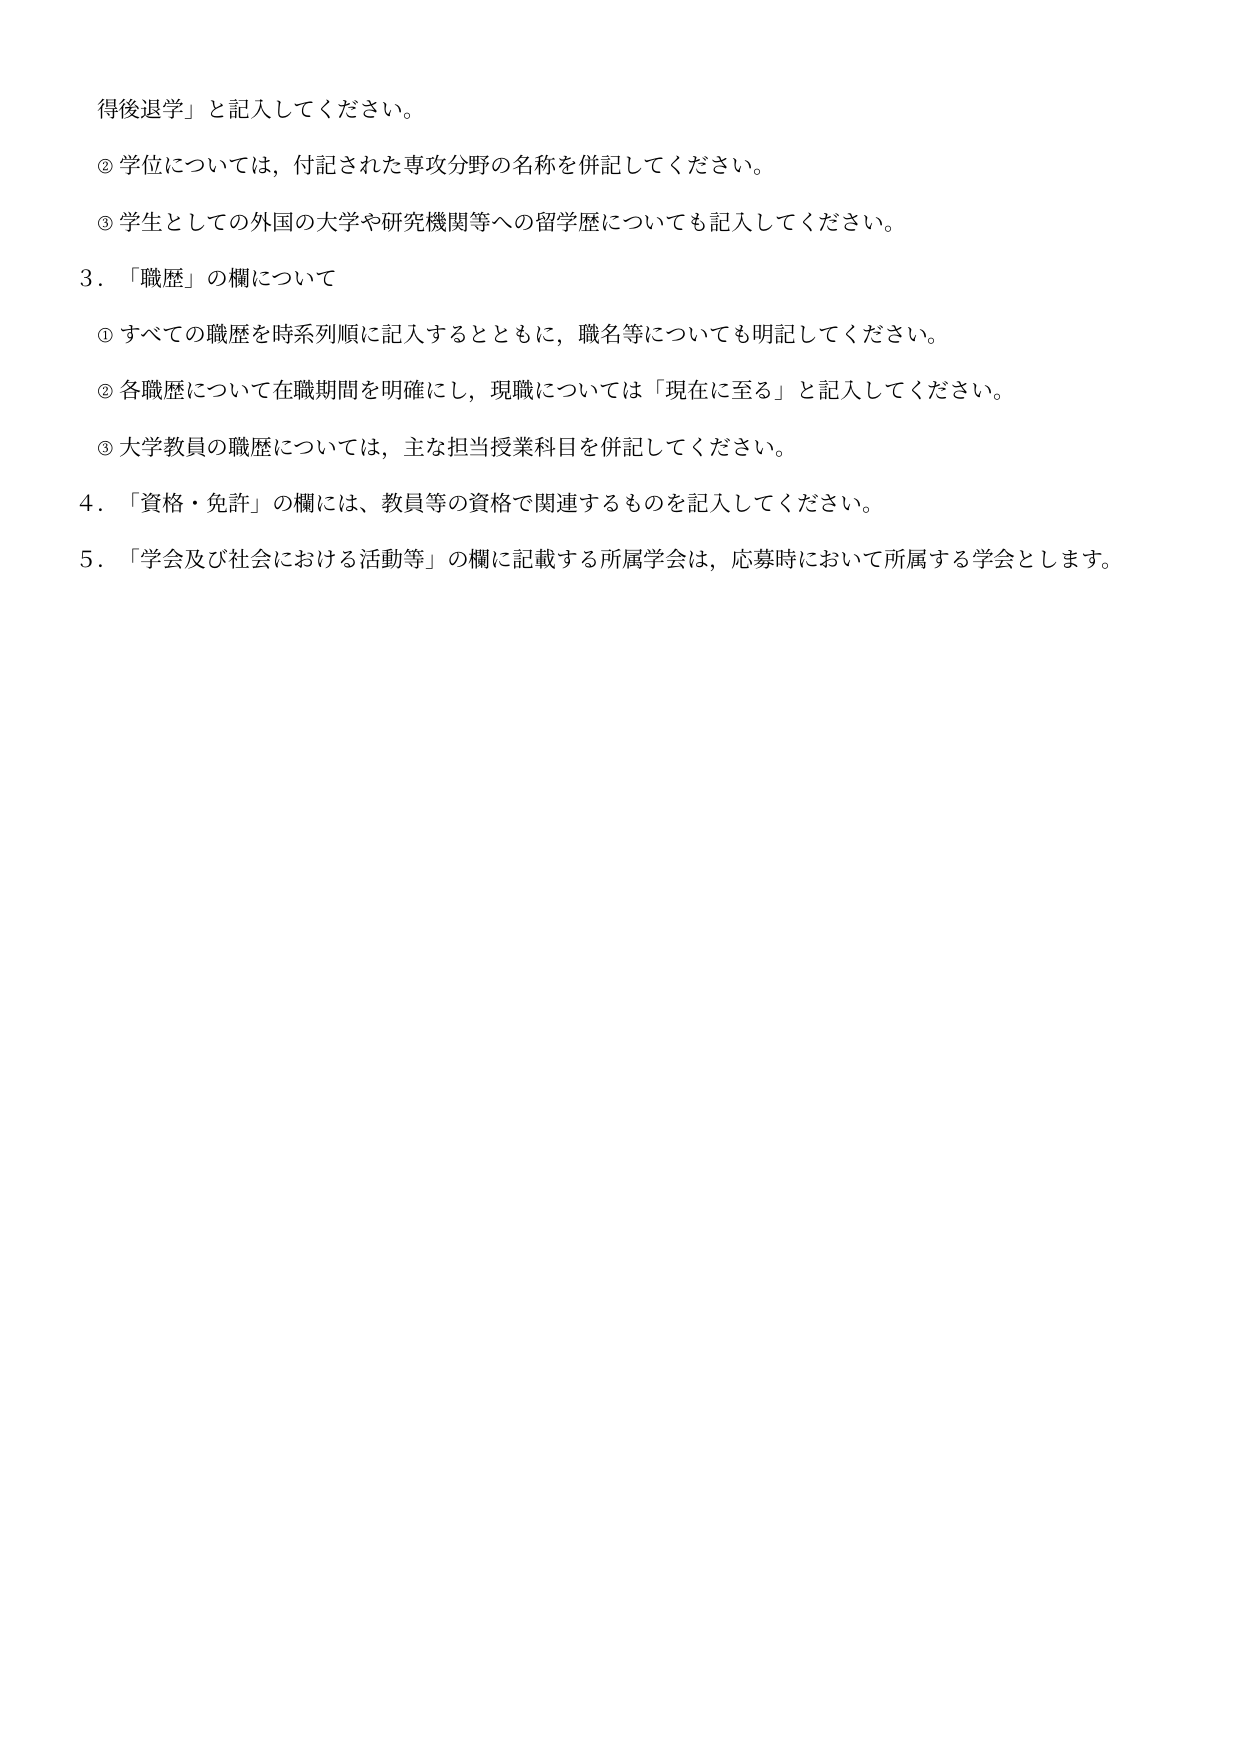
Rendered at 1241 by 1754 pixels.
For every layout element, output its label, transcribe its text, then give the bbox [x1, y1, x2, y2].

text ③ 大学教員の職歴については，主な担当授業科目を併記してください。 [97, 427, 1165, 464]
text ３．「職歴」の欄について [75, 258, 1165, 296]
text ４．「資格・免許」の欄には、教員等の資格で関連するものを記入してください。 [75, 483, 1165, 521]
text ① すべての職歴を時系列順に記入するとともに，職名等についても明記してください。 [97, 314, 1165, 352]
text ③ 学生としての外国の大学や研究機関等への留学歴についても記入してください。 [97, 202, 1165, 239]
text ② 学位については，付記された専攻分野の名称を併記してください。 [97, 146, 1165, 183]
text ② 各職歴について在職期間を明確にし，現職については「現在に至る」と記入してください。 [97, 371, 1165, 408]
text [97, 89, 1165, 127]
text ５．「学会及び社会における活動等」の欄に記載する所属学会は，応募時において所属する学会とします。 [75, 539, 1165, 577]
